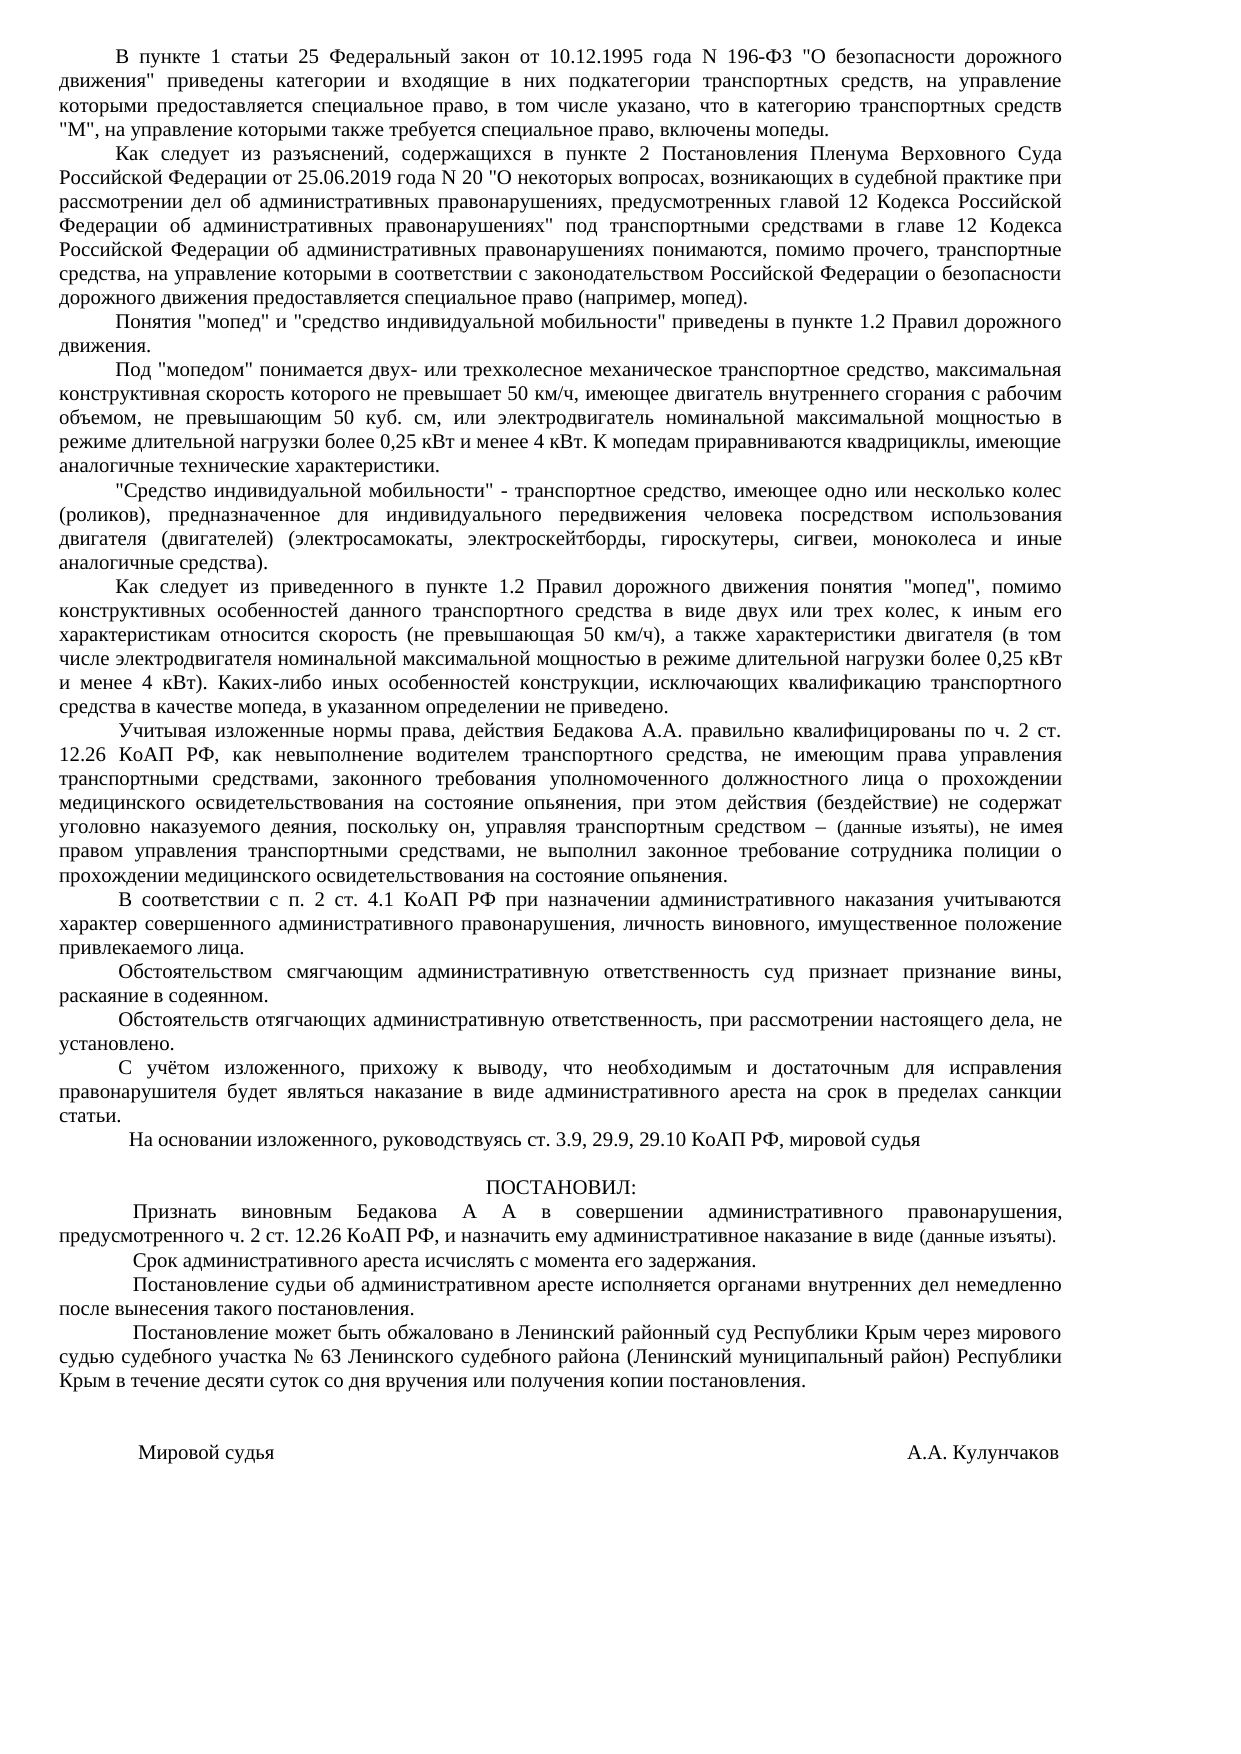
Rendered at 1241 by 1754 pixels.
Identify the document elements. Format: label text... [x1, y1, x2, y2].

text Обстоятельств отягчающих административную ответственность, при рассмотрении настоящего дела, не установлено. [59, 1007, 1063, 1055]
text С учётом изложенного, прихожу к выводу, что необходимым и достаточным для исправления правонарушителя будет являться наказание в виде административного ареста на срок в пределах санкции статьи. [59, 1055, 1063, 1127]
text Обстоятельством смягчающим административную ответственность суд признает признание вины, раскаяние в содеянном. [59, 959, 1063, 1007]
text В соответствии с п. 2 ст. 4.1 КоАП РФ при назначении административного наказания учитываются характер совершенного административного правонарушения, личность виновного, имущественное положение привлекаемого лица. [59, 887, 1063, 959]
text Как следует из приведенного в пункте 1.2 Правил дорожного движения понятия "мопед", помимо конструктивных особенностей данного транспортного средства в виде двух или трех колес, к иным его характеристикам относится скорость (не превышающая 50 км/ч), а также характеристики двигателя (в том числе электродвигателя номинальной максимальной мощностью в режиме длительной нагрузки более 0,25 кВт и менее 4 кВт). Каких-либо иных особенностей конструкции, исключающих квалификацию транспортного средства в качестве мопеда, в указанном определении не приведено. [59, 574, 1063, 718]
text Понятия "мопед" и "средство индивидуальной мобильности" приведены в пункте 1.2 Правил дорожного движения. [59, 309, 1063, 357]
text Как следует из разъяснений, содержащихся в пункте 2 Постановления Пленума Верховного Суда Российской Федерации от 25.06.2019 года N 20 "О некоторых вопросах, возникающих в судебной практике при рассмотрении дел об административных правонарушениях, предусмотренных главой 12 Кодекса Российской Федерации об административных правонарушениях" под транспортными средствами в главе 12 Кодекса Российской Федерации об административных правонарушениях понимаются, помимо прочего, транспортные средства, на управление которыми в соответствии с законодательством Российской Федерации о безопасности дорожного движения предоставляется специальное право (например, мопед). [59, 141, 1063, 309]
text В пункте 1 статьи 25 Федеральный закон от 10.12.1995 года N 196-ФЗ "О безопасности дорожного движения" приведены категории и входящие в них подкатегории транспортных средств, на управление которыми предоставляется специальное право, в том числе указано, что в категорию транспортных средств "M", на управление которыми также требуется специальное право, включены мопеды. [59, 44, 1063, 141]
text На основании изложенного, руководствуясь ст. 3.9, 29.9, 29.10 КоАП РФ, мировой судья [59, 1127, 1063, 1151]
text Признать виновным Бедакова А А в совершении административного правонарушения, предусмотренного ч. 2 ст. 12.26 КоАП РФ, и назначить ему административное наказание в виде (данные изъяты). [59, 1199, 1063, 1247]
text ПОСТАНОВИЛ: [59, 1175, 1063, 1199]
text Постановление судьи об административном аресте исполняется органами внутренних дел немедленно после вынесения такого постановления. [59, 1272, 1063, 1320]
text Мировой судья А.А. Кулунчаков [59, 1440, 1063, 1464]
text Под "мопедом" понимается двух- или трехколесное механическое транспортное средство, максимальная конструктивная скорость которого не превышает 50 км/ч, имеющее двигатель внутреннего сгорания с рабочим объемом, не превышающим 50 куб. см, или электродвигатель номинальной максимальной мощностью в режиме длительной нагрузки более 0,25 кВт и менее 4 кВт. К мопедам приравниваются квадрициклы, имеющие аналогичные технические характеристики. [59, 357, 1063, 477]
text Постановление может быть обжаловано в Ленинский районный суд Республики Крым через мирового судью судебного участка № 63 Ленинского судебного района (Ленинский муниципальный район) Республики Крым в течение десяти суток со дня вручения или получения копии постановления. [59, 1320, 1063, 1392]
text "Средство индивидуальной мобильности" - транспортное средство, имеющее одно или несколько колес (роликов), предназначенное для индивидуального передвижения человека посредством использования двигателя (двигателей) (электросамокаты, электроскейтборды, гироскутеры, сигвеи, моноколеса и иные аналогичные средства). [59, 477, 1063, 574]
text Учитывая изложенные нормы права, действия Бедакова А.А. правильно квалифицированы по ч. 2 ст. 12.26 КоАП РФ, как невыполнение водителем транспортного средства, не имеющим права управления транспортными средствами, законного требования уполномоченного должностного лица о прохождении медицинского освидетельствования на состояние опьянения, при этом действия (бездействие) не содержат уголовно наказуемого деяния, поскольку он, управляя транспортным средством – (данные изъяты), не имея правом управления транспортными средствами, не выполнил законное требование сотрудника полиции о прохождении медицинского освидетельствования на состояние опьянения. [59, 718, 1063, 887]
text Срок административного ареста исчислять с момента его задержания. [59, 1247, 1063, 1272]
